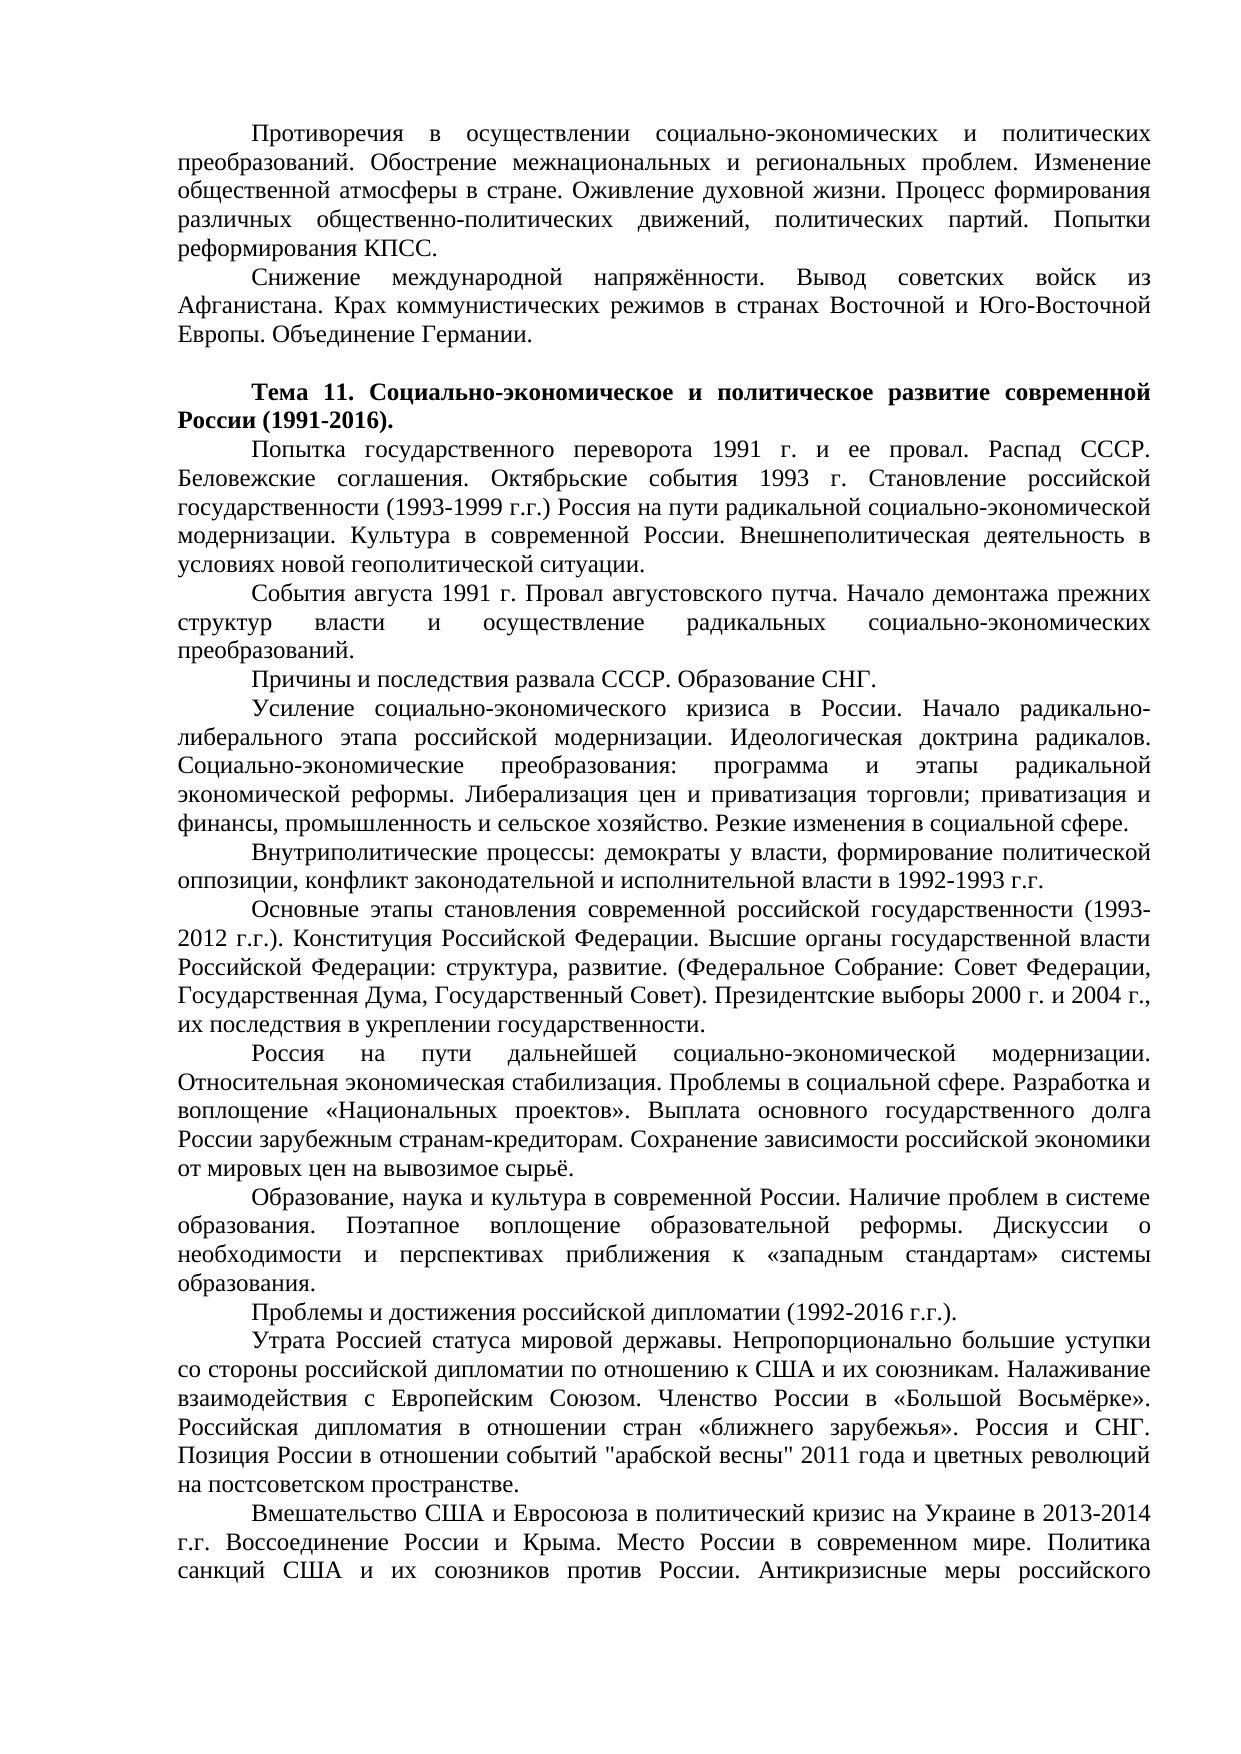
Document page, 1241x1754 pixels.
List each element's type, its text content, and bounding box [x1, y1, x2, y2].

text Образование, наука и культура в современной России. Наличие проблем в системе образования. Поэтапное воплощение образовательной реформы. Дискуссии о необходимости и перспективах приближения к «западным стандартам» системы образования. [177, 1182, 1152, 1297]
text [177, 1498, 1152, 1584]
text Снижение международной напряжённости. Вывод советских войск из Афганистана. Крах коммунистических режимов в странах Восточной и Юго-Восточной Европы. Объединение Германии. [177, 262, 1152, 348]
text Внутриполитические процессы: демократы у власти, формирование политической оппозиции, конфликт законодательной и исполнительной власти в 1992-1993 г.г. [177, 837, 1152, 894]
text Россия на пути дальнейшей социально-экономической модернизации. Относительная экономическая стабилизация. Проблемы в социальной сфере. Разработка и воплощение «Национальных проектов». Выплата основного государственного долга России зарубежным странам-кредиторам. Сохранение зависимости российской экономики от мировых цен на вывозимое сырьё. [177, 1038, 1152, 1182]
text Утрата Россией статуса мировой державы. Непропорционально большие уступки со стороны российской дипломатии по отношению к США и их союзникам. Налаживание взаимодействия с Европейским Союзом. Членство России в «Большой Восьмёрке». Российская дипломатия в отношении стран «ближнего зарубежья». Россия и СНГ. Позиция России в отношении событий "арабской весны" 2011 года и цветных революций на постсоветском пространстве. [177, 1326, 1152, 1498]
text Противоречия в осуществлении социально-экономических и политических преобразований. Обострение межнациональных и региональных проблем. Изменение общественной атмосферы в стране. Оживление духовной жизни. Процесс формирования различных общественно-политических движений, политических партий. Попытки реформирования КПСС. [177, 118, 1152, 262]
text Тема 11. Социально-экономическое и политическое развитие современной России (1991-2016). [177, 377, 1152, 434]
text Проблемы и достижения российской дипломатии (1992-2016 г.г.). [177, 1297, 1152, 1326]
text Основные этапы становления современной российской государственности (1993-2012 г.г.). Конституция Российской Федерации. Высшие органы государственной власти Российской Федерации: структура, развитие. (Федеральное Собрание: Совет Федерации, Государственная Дума, Государственный Совет). Президентские выборы 2000 г. и 2004 г., их последствия в укреплении государственности. [177, 894, 1152, 1038]
text Причины и последствия развала СССР. Образование СНГ. [177, 664, 1152, 693]
text Усиление социально-экономического кризиса в России. Начало радикально-либерального этапа российской модернизации. Идеологическая доктрина радикалов. Социально-экономические преобразования: программа и этапы радикальной экономической реформы. Либерализация цен и приватизация торговли; приватизация и финансы, промышленность и сельское хозяйство. Резкие изменения в социальной сфере. [177, 693, 1152, 837]
text События августа 1991 г. Провал августовского путча. Начало демонтажа прежних структур власти и осуществление радикальных социально-экономических преобразований. [177, 578, 1152, 664]
text Попытка государственного переворота 1991 г. и ее провал. Распад СССР. Беловежские соглашения. Октябрьские события 1993 г. Становление российской государственности (1993-1999 г.г.) Россия на пути радикальной социально-экономической модернизации. Культура в современной России. Внешнеполитическая деятельность в условиях новой геополитической ситуации. [177, 434, 1152, 578]
